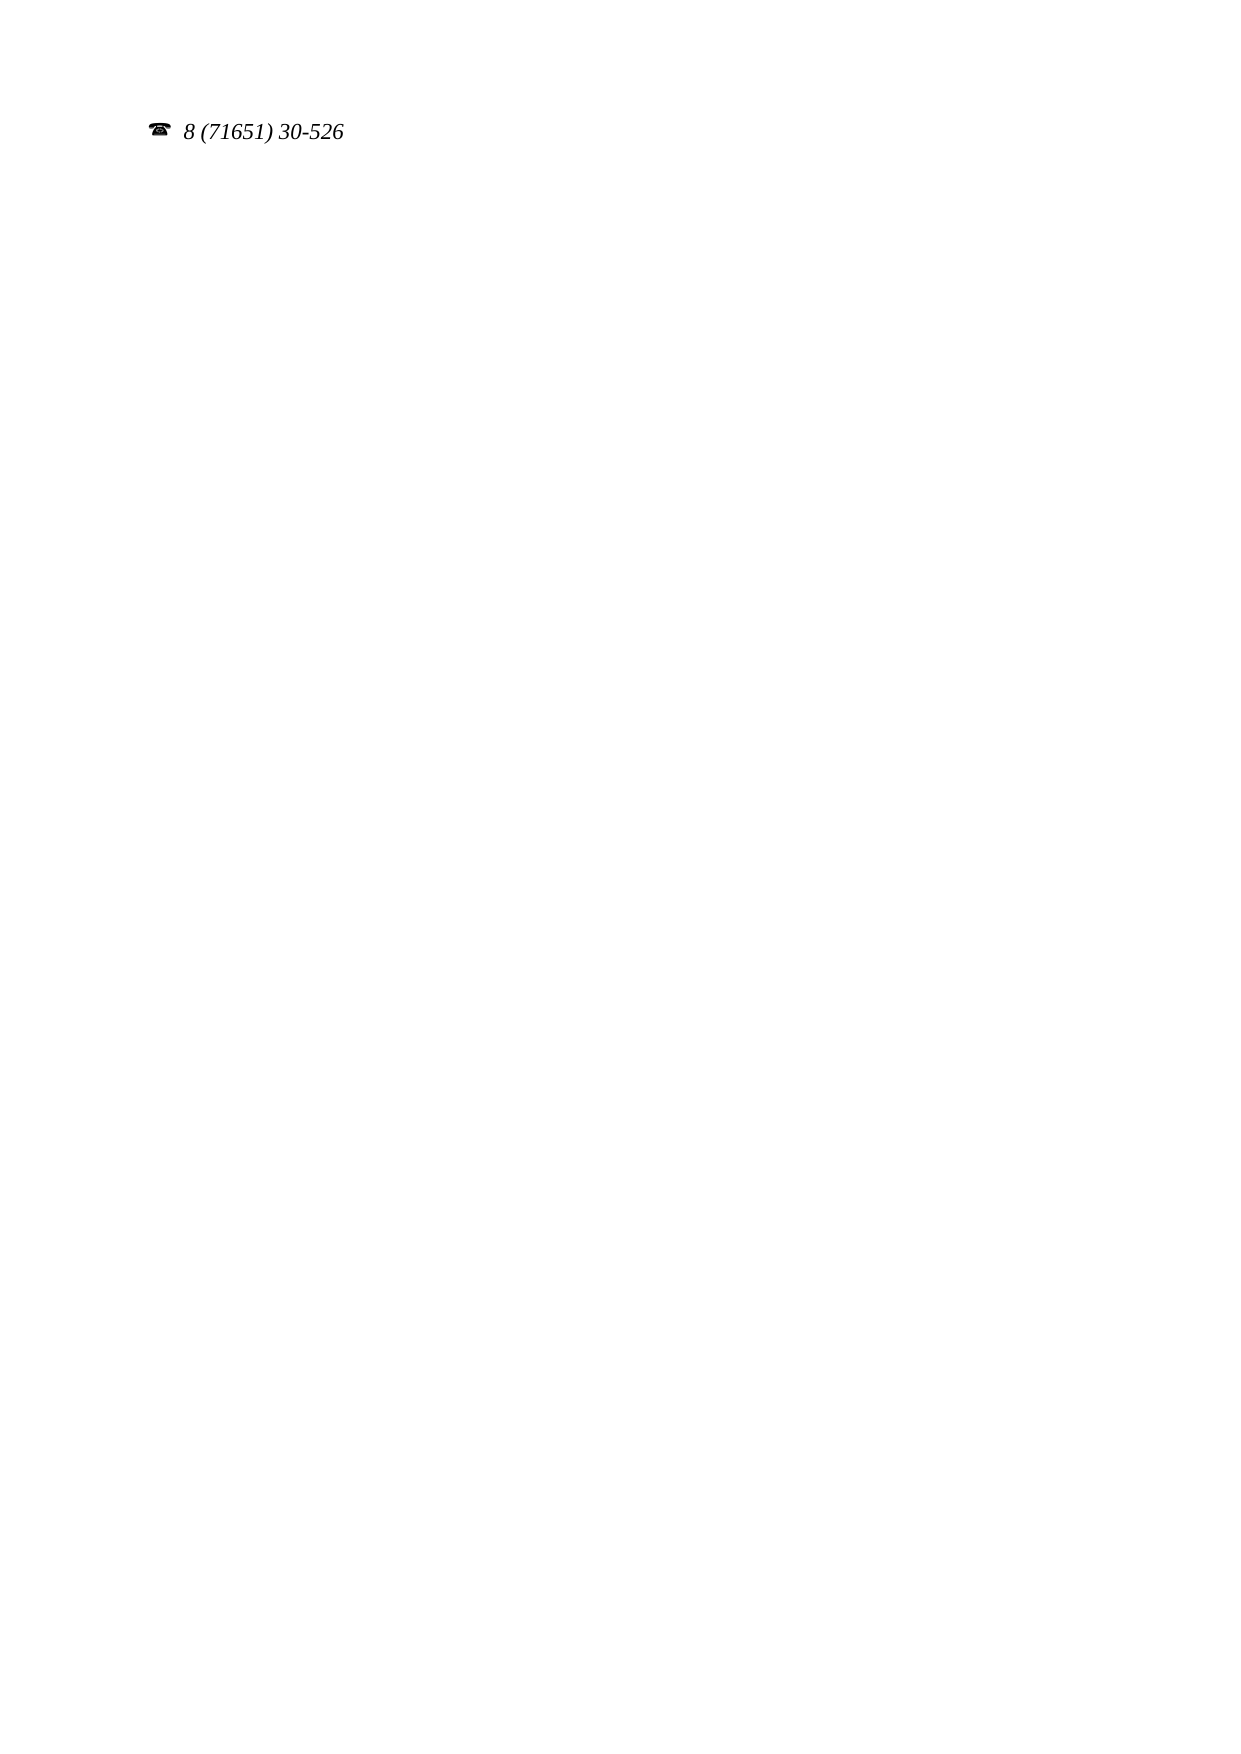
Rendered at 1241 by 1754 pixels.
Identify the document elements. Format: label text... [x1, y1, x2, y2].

text 8 (71651) 30-526 [148, 118, 1152, 144]
